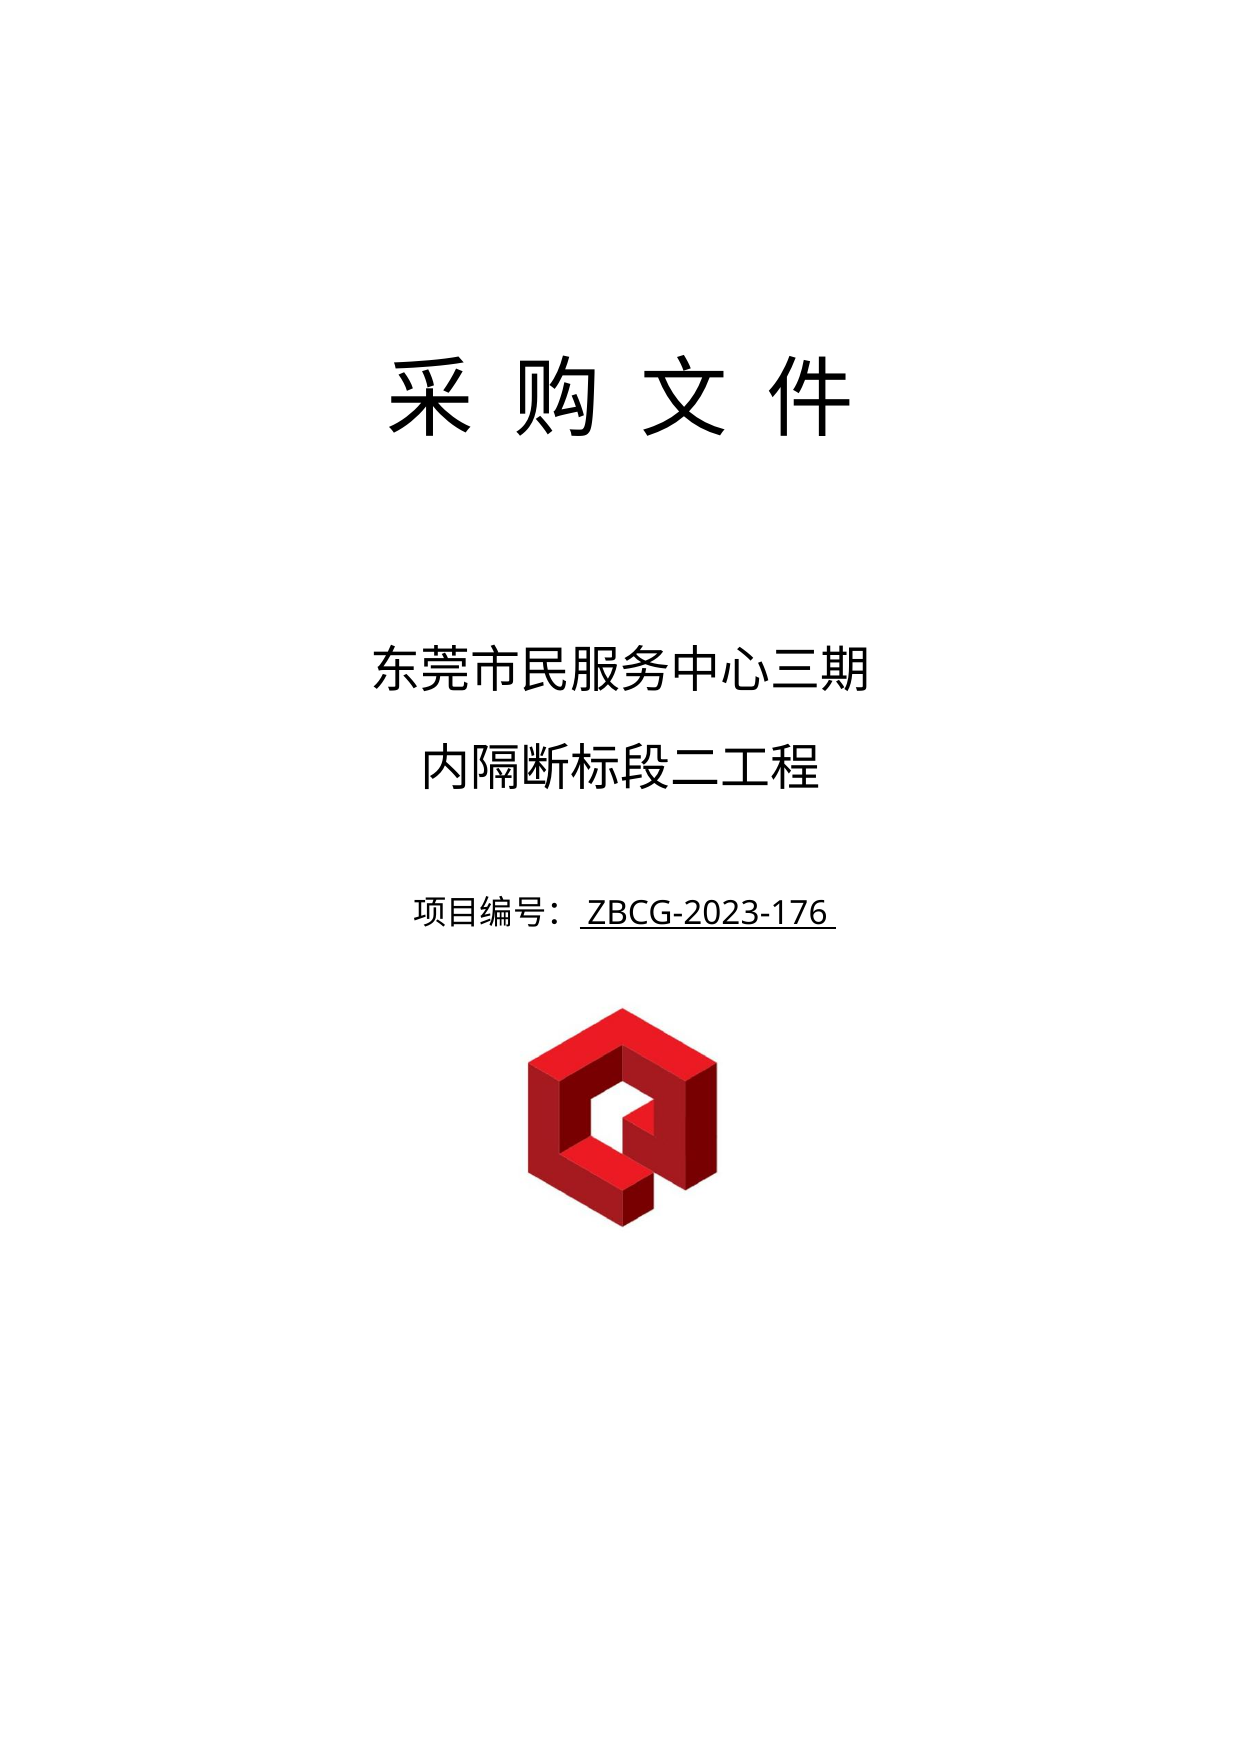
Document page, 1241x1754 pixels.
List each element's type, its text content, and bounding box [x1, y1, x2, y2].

text 项目编号： ZBCG-2023-176 [148, 877, 1092, 942]
text 内隔断标段二工程 [148, 715, 1092, 812]
text 东莞市民服务中心三期 [148, 617, 1092, 715]
picture [487, 975, 753, 1241]
text 采 购 文 件 [148, 327, 1092, 457]
